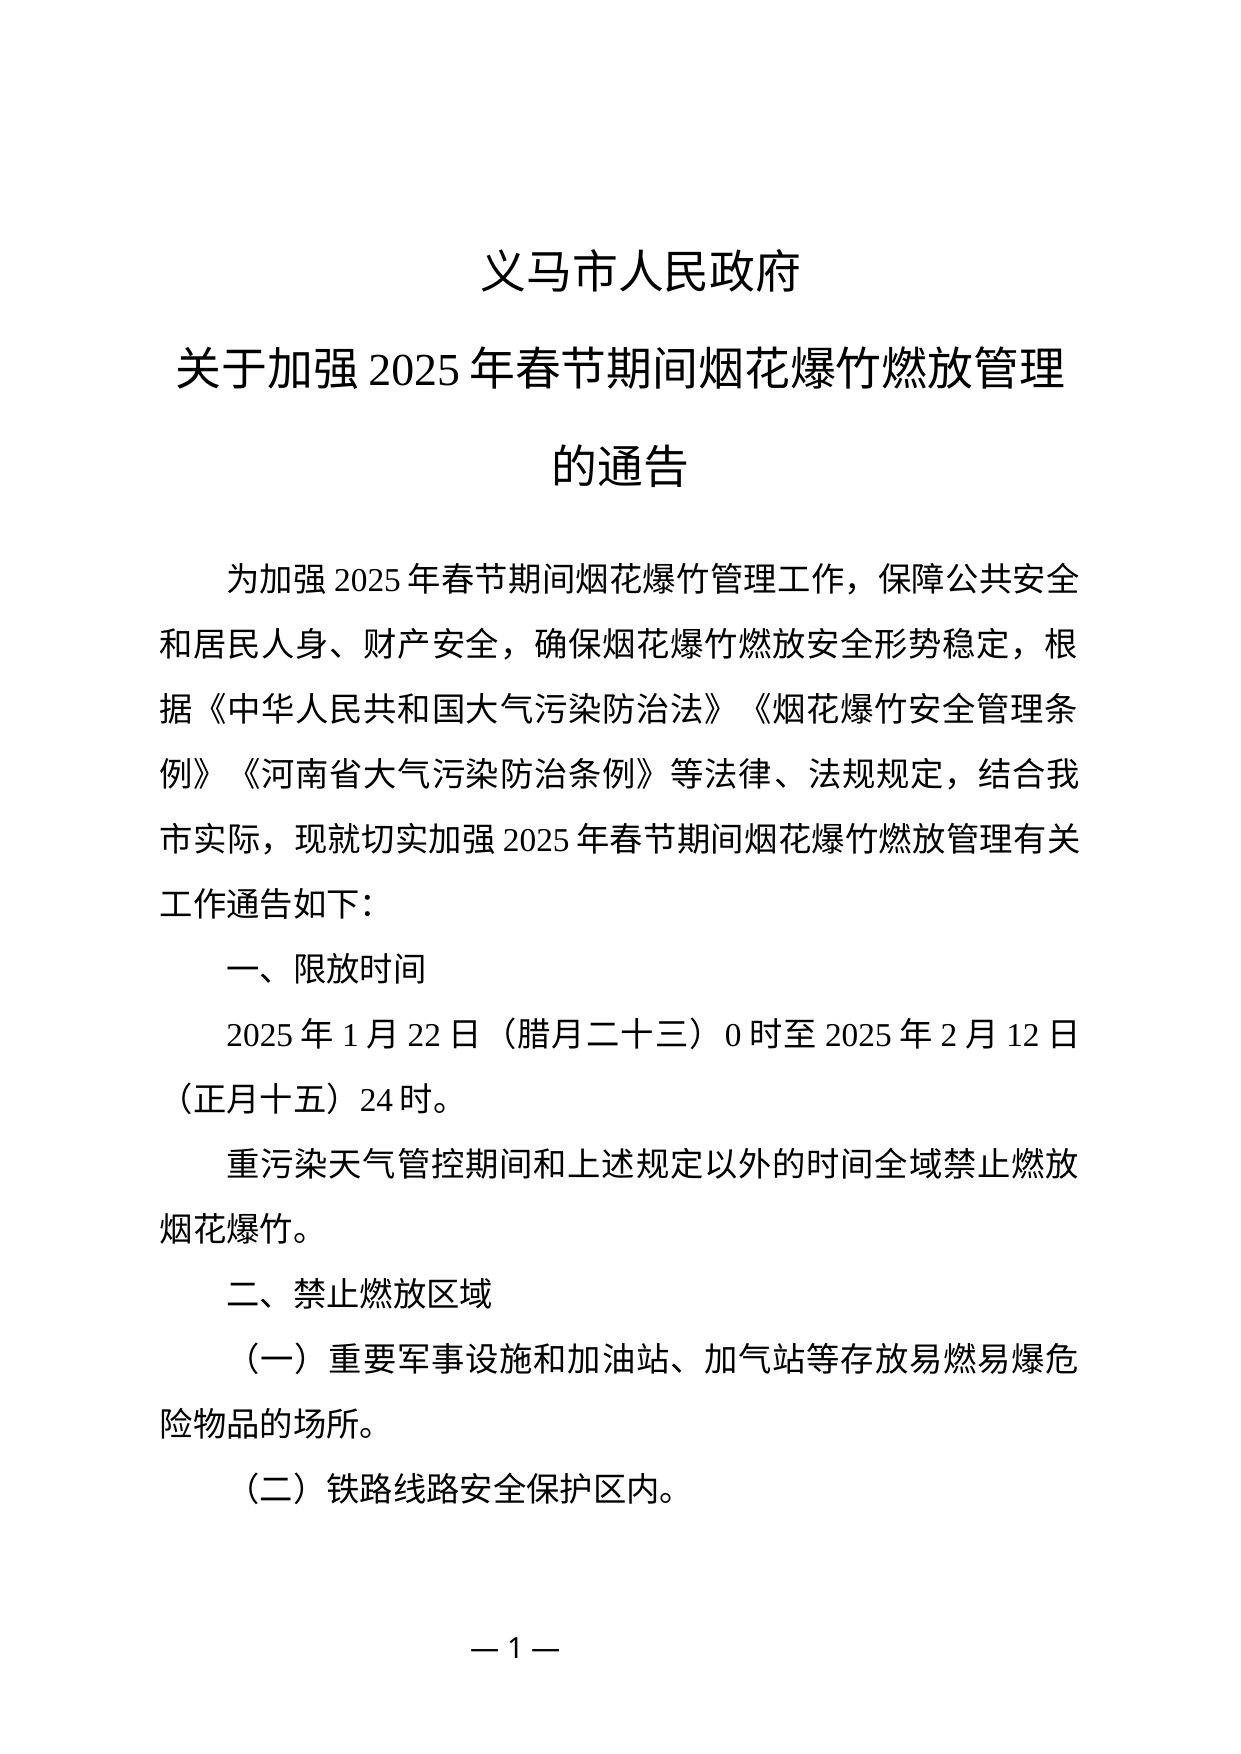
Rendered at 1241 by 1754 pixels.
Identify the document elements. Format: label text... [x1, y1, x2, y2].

text 2025年1月22日（腊月二十三）0时至2025年2月12日（正月十五）24时。 [159, 999, 1081, 1129]
text 关于加强2025年春节期间烟花爆竹燃放管理的通告 [159, 317, 1081, 512]
text 一、限放时间 [159, 934, 1081, 999]
text 义马市人民政府 [159, 219, 1081, 317]
text 二、禁止燃放区域 [159, 1259, 1081, 1324]
text 重污染天气管控期间和上述规定以外的时间全域禁止燃放烟花爆竹。 [159, 1129, 1081, 1259]
text （二）铁路线路安全保护区内。 [159, 1454, 1081, 1519]
text 为加强2025年春节期间烟花爆竹管理工作，保障公共安全和居民人身、财产安全，确保烟花爆竹燃放安全形势稳定，根据《中华人民共和国大气污染防治法》《烟花爆竹安全管理条例》《河南省大气污染防治条例》等法律、法规规定，结合我市实际，现就切实加强2025年春节期间烟花爆竹燃放管理有关工作通告如下： [159, 544, 1081, 934]
text （一）重要军事设施和加油站、加气站等存放易燃易爆危险物品的场所。 [159, 1324, 1081, 1454]
